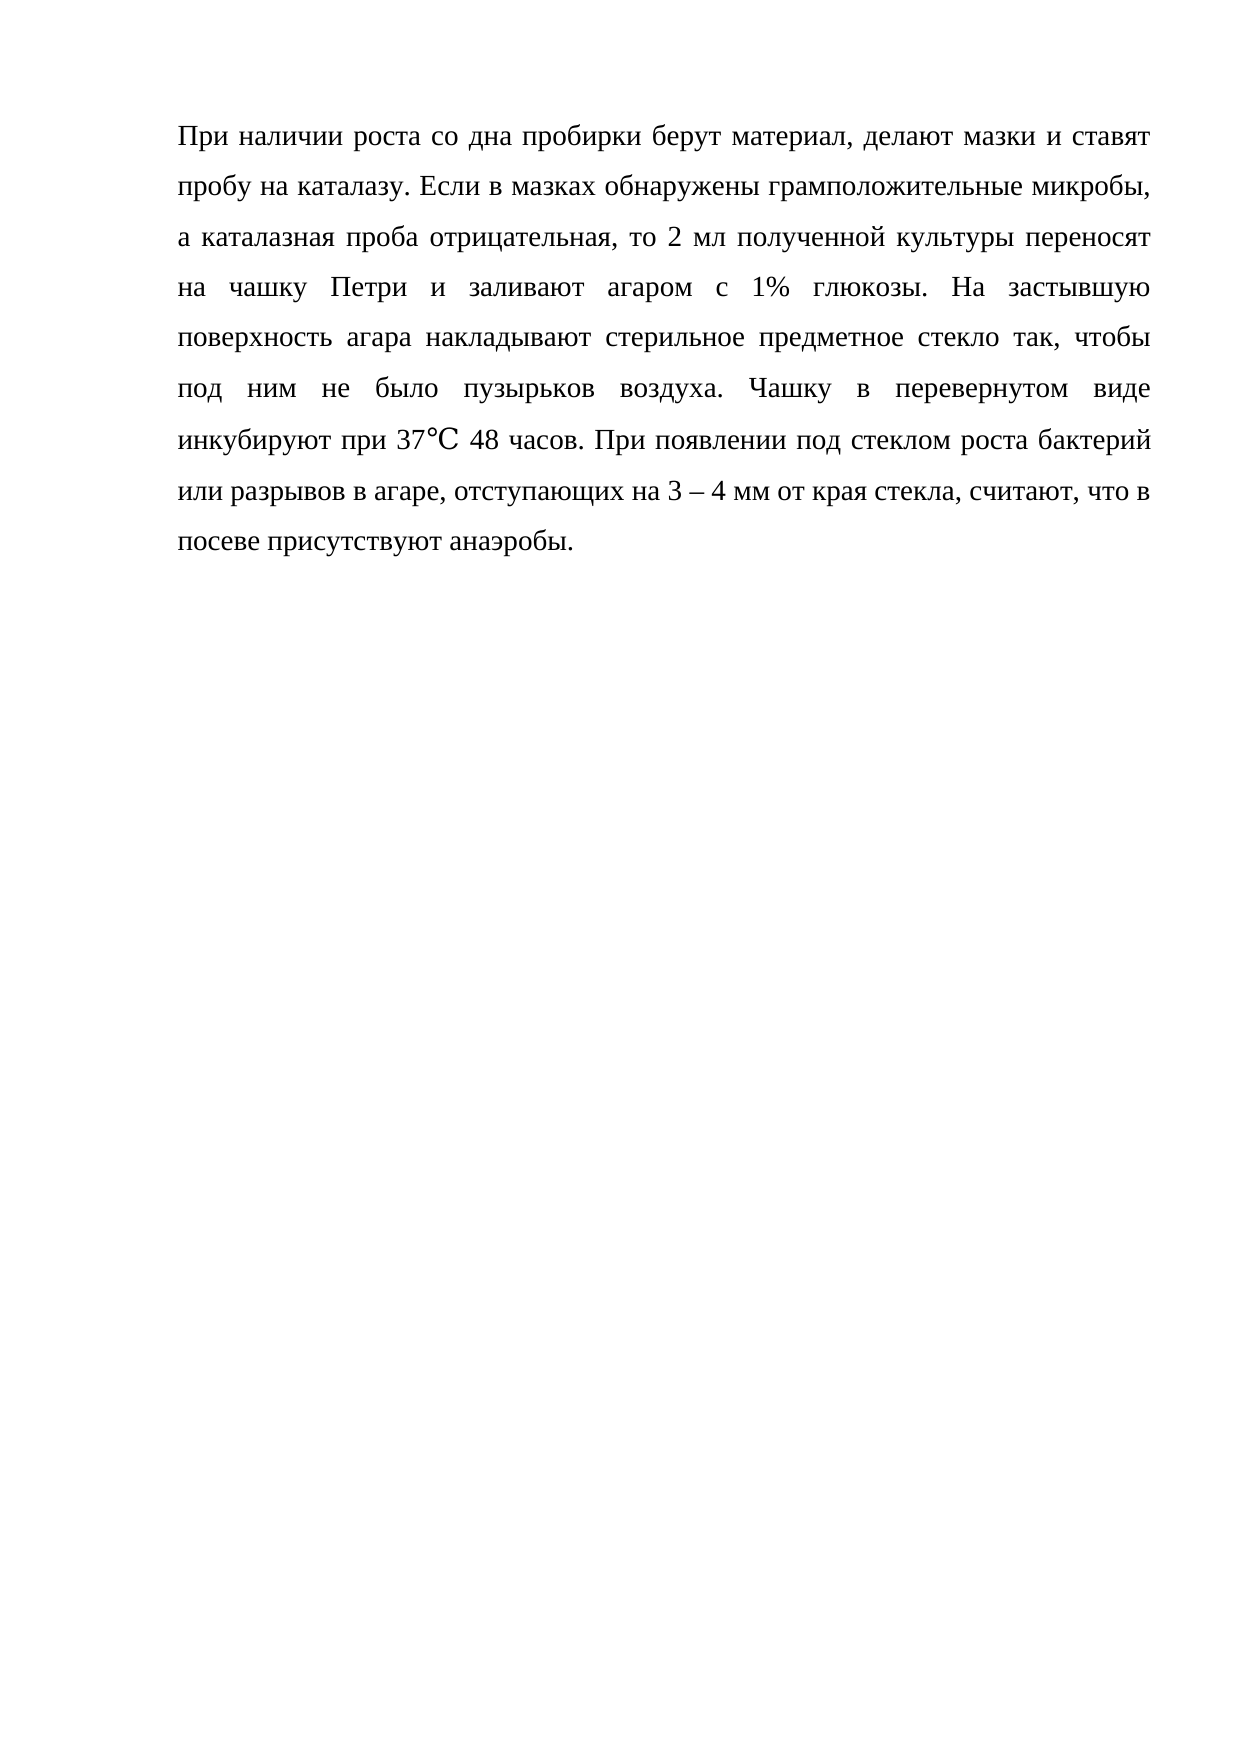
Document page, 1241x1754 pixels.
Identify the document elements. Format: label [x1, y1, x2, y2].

text [177, 118, 1152, 557]
